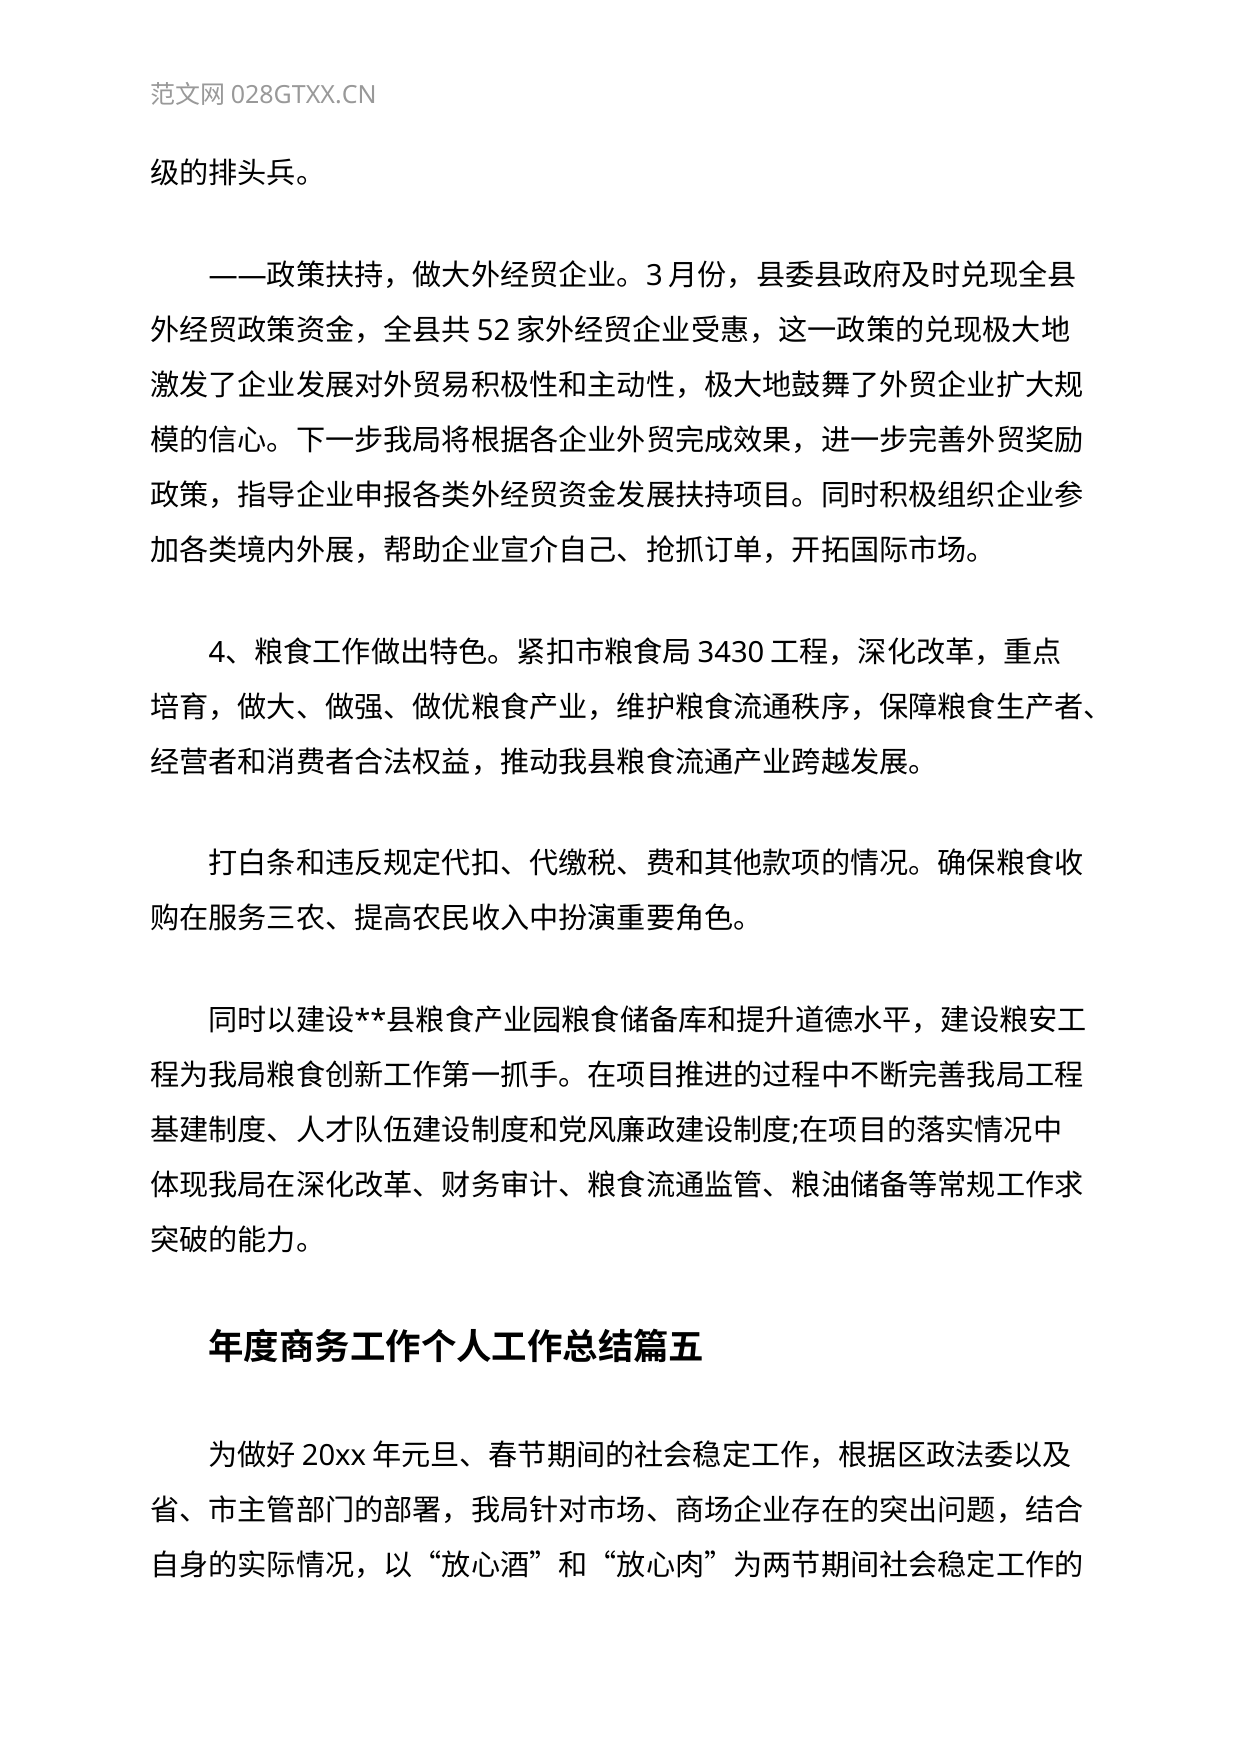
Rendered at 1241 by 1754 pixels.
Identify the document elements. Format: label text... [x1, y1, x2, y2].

text 年度商务工作个人工作总结篇五 [150, 1318, 1090, 1369]
text 打白条和违反规定代扣、代缴税、费和其他款项的情况。确保粮食收购在服务三农、提高农民收入中扮演重要角色。 [150, 840, 1090, 937]
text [150, 150, 1090, 192]
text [150, 1432, 1090, 1584]
text 同时以建设**县粮食产业园粮食储备库和提升道德水平，建设粮安工程为我局粮食创新工作第一抓手。在项目推进的过程中不断完善我局工程基建制度、人才队伍建设制度和党风廉政建设制度;在项目的落实情况中体现我局在深化改革、财务审计、粮食流通监管、粮油储备等常规工作求突破的能力。 [150, 997, 1090, 1259]
text 4、粮食工作做出特色。紧扣市粮食局3430工程，深化改革，重点培育，做大、做强、做优粮食产业，维护粮食流通秩序，保障粮食生产者、经营者和消费者合法权益，推动我县粮食流通产业跨越发展。 [150, 628, 1090, 780]
text ——政策扶持，做大外经贸企业。3月份，县委县政府及时兑现全县外经贸政策资金，全县共52家外经贸企业受惠，这一政策的兑现极大地激发了企业发展对外贸易积极性和主动性，极大地鼓舞了外贸企业扩大规模的信心。下一步我局将根据各企业外贸完成效果，进一步完善外贸奖励政策，指导企业申报各类外经贸资金发展扶持项目。同时积极组织企业参加各类境内外展，帮助企业宣介自己、抢抓订单，开拓国际市场。 [150, 252, 1090, 569]
